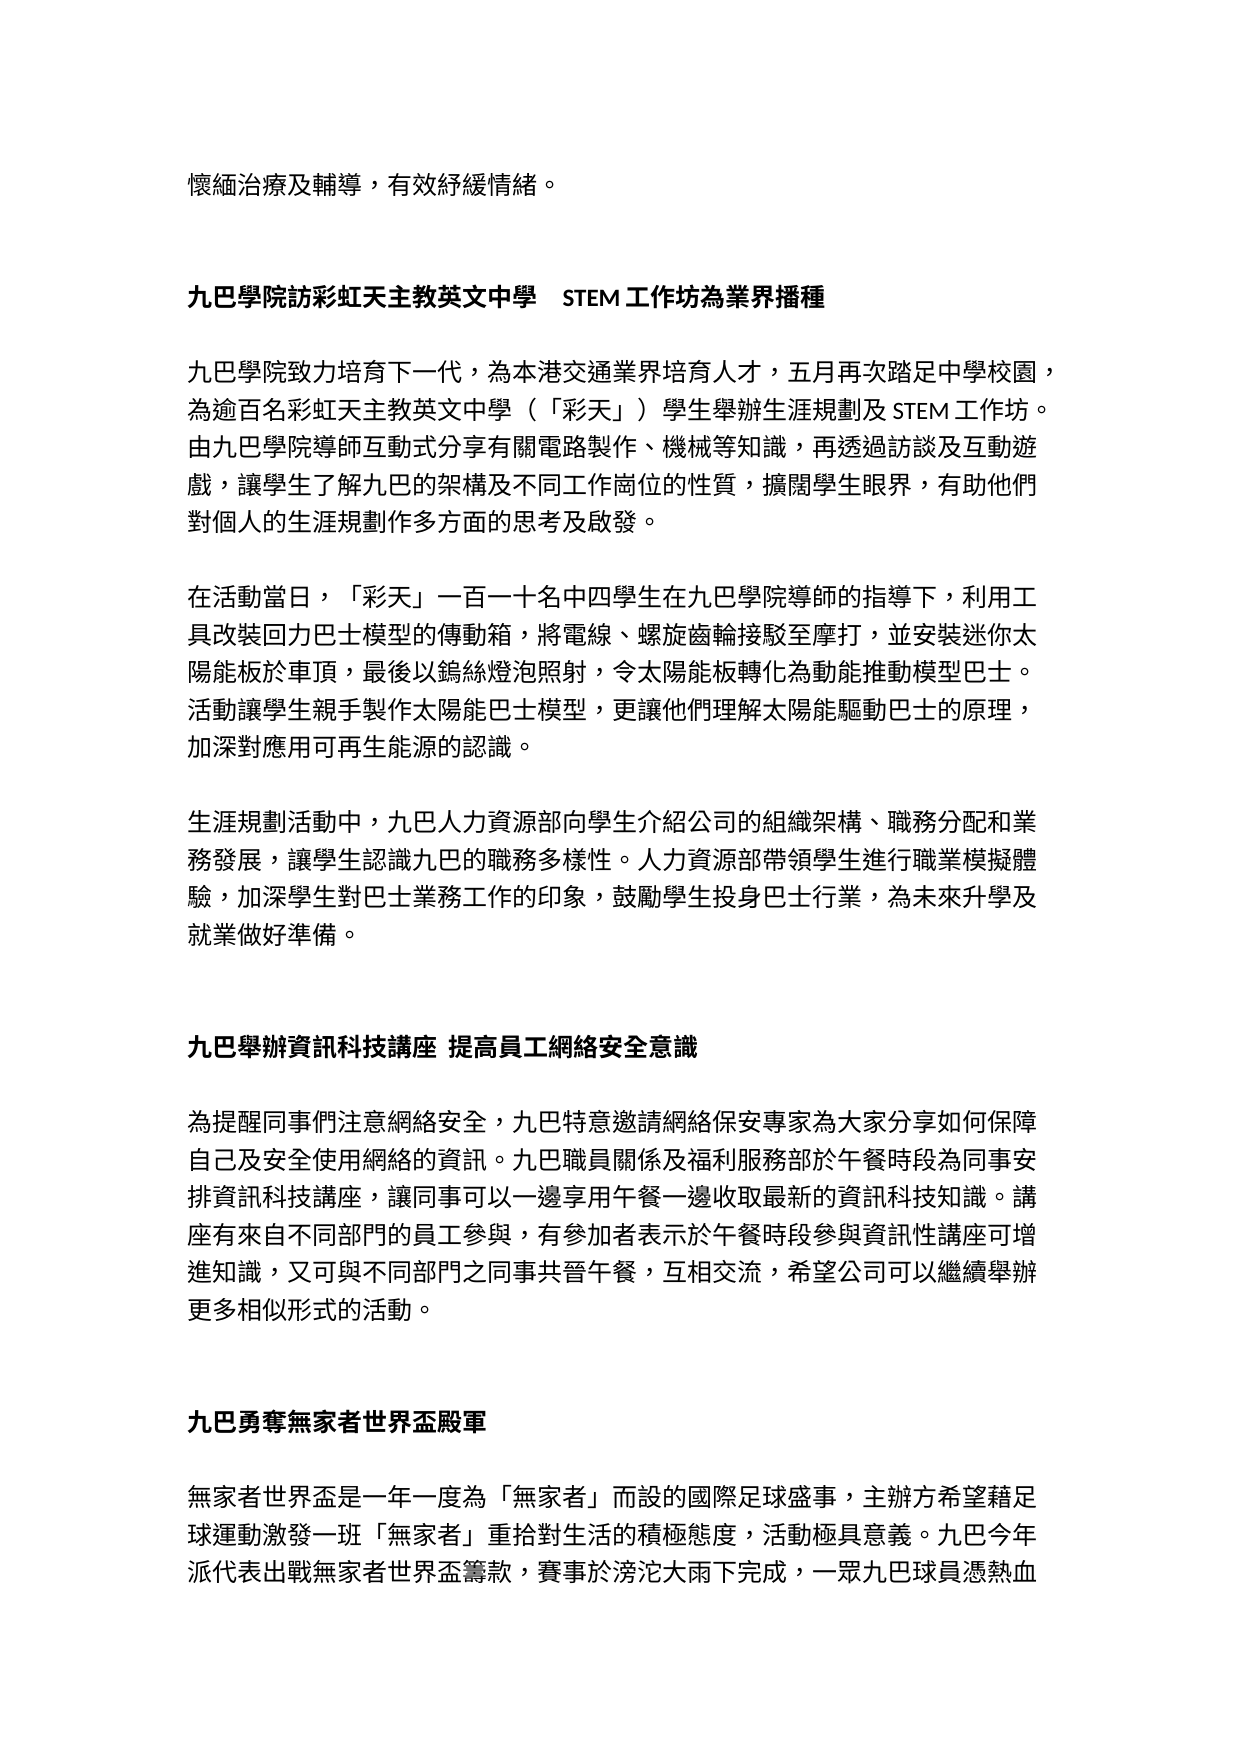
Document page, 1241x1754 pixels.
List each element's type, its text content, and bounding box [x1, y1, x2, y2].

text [187, 1477, 1053, 1589]
text 九巴學院訪彩虹天主教英文中學 STEM工作坊為業界播種 [187, 277, 1053, 314]
text 九巴舉辦資訊科技講座 提高員工網絡安全意識 [187, 1027, 1053, 1064]
text 為提醒同事們注意網絡安全，九巴特意邀請網絡保安專家為大家分享如何保障自己及安全使用網絡的資訊。九巴職員關係及福利服務部於午餐時段為同事安排資訊科技講座，讓同事可以一邊享用午餐一邊收取最新的資訊科技知識。講座有來自不同部門的員工參與，有參加者表示於午餐時段參與資訊性講座可增進知識，又可與不同部門之同事共晉午餐，互相交流，希望公司可以繼續舉辦更多相似形式的活動。 [187, 1102, 1053, 1327]
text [187, 164, 1053, 202]
text 九巴勇奪無家者世界盃殿軍 [187, 1402, 1053, 1439]
text 在活動當日，「彩天」一百一十名中四學生在九巴學院導師的指導下，利用工具改裝回力巴士模型的傳動箱，將電線、螺旋齒輪接駁至摩打，並安裝迷你太陽能板於車頂，最後以鎢絲燈泡照射，令太陽能板轉化為動能推動模型巴士。活動讓學生親手製作太陽能巴士模型，更讓他們理解太陽能驅動巴士的原理，加深對應用可再生能源的認識。 [187, 577, 1053, 764]
text 九巴學院致力培育下一代，為本港交通業界培育人才，五月再次踏足中學校園，為逾百名彩虹天主教英文中學（「彩天」）學生舉辦生涯規劃及STEM工作坊。由九巴學院導師互動式分享有關電路製作、機械等知識，再透過訪談及互動遊戲，讓學生了解九巴的架構及不同工作崗位的性質，擴闊學生眼界，有助他們對個人的生涯規劃作多方面的思考及啟發。 [187, 352, 1053, 539]
text 生涯規劃活動中，九巴人力資源部向學生介紹公司的組織架構、職務分配和業務發展，讓學生認識九巴的職務多樣性。人力資源部帶領學生進行職業模擬體驗，加深學生對巴士業務工作的印象，鼓勵學生投身巴士行業，為未來升學及就業做好準備。 [187, 802, 1053, 952]
